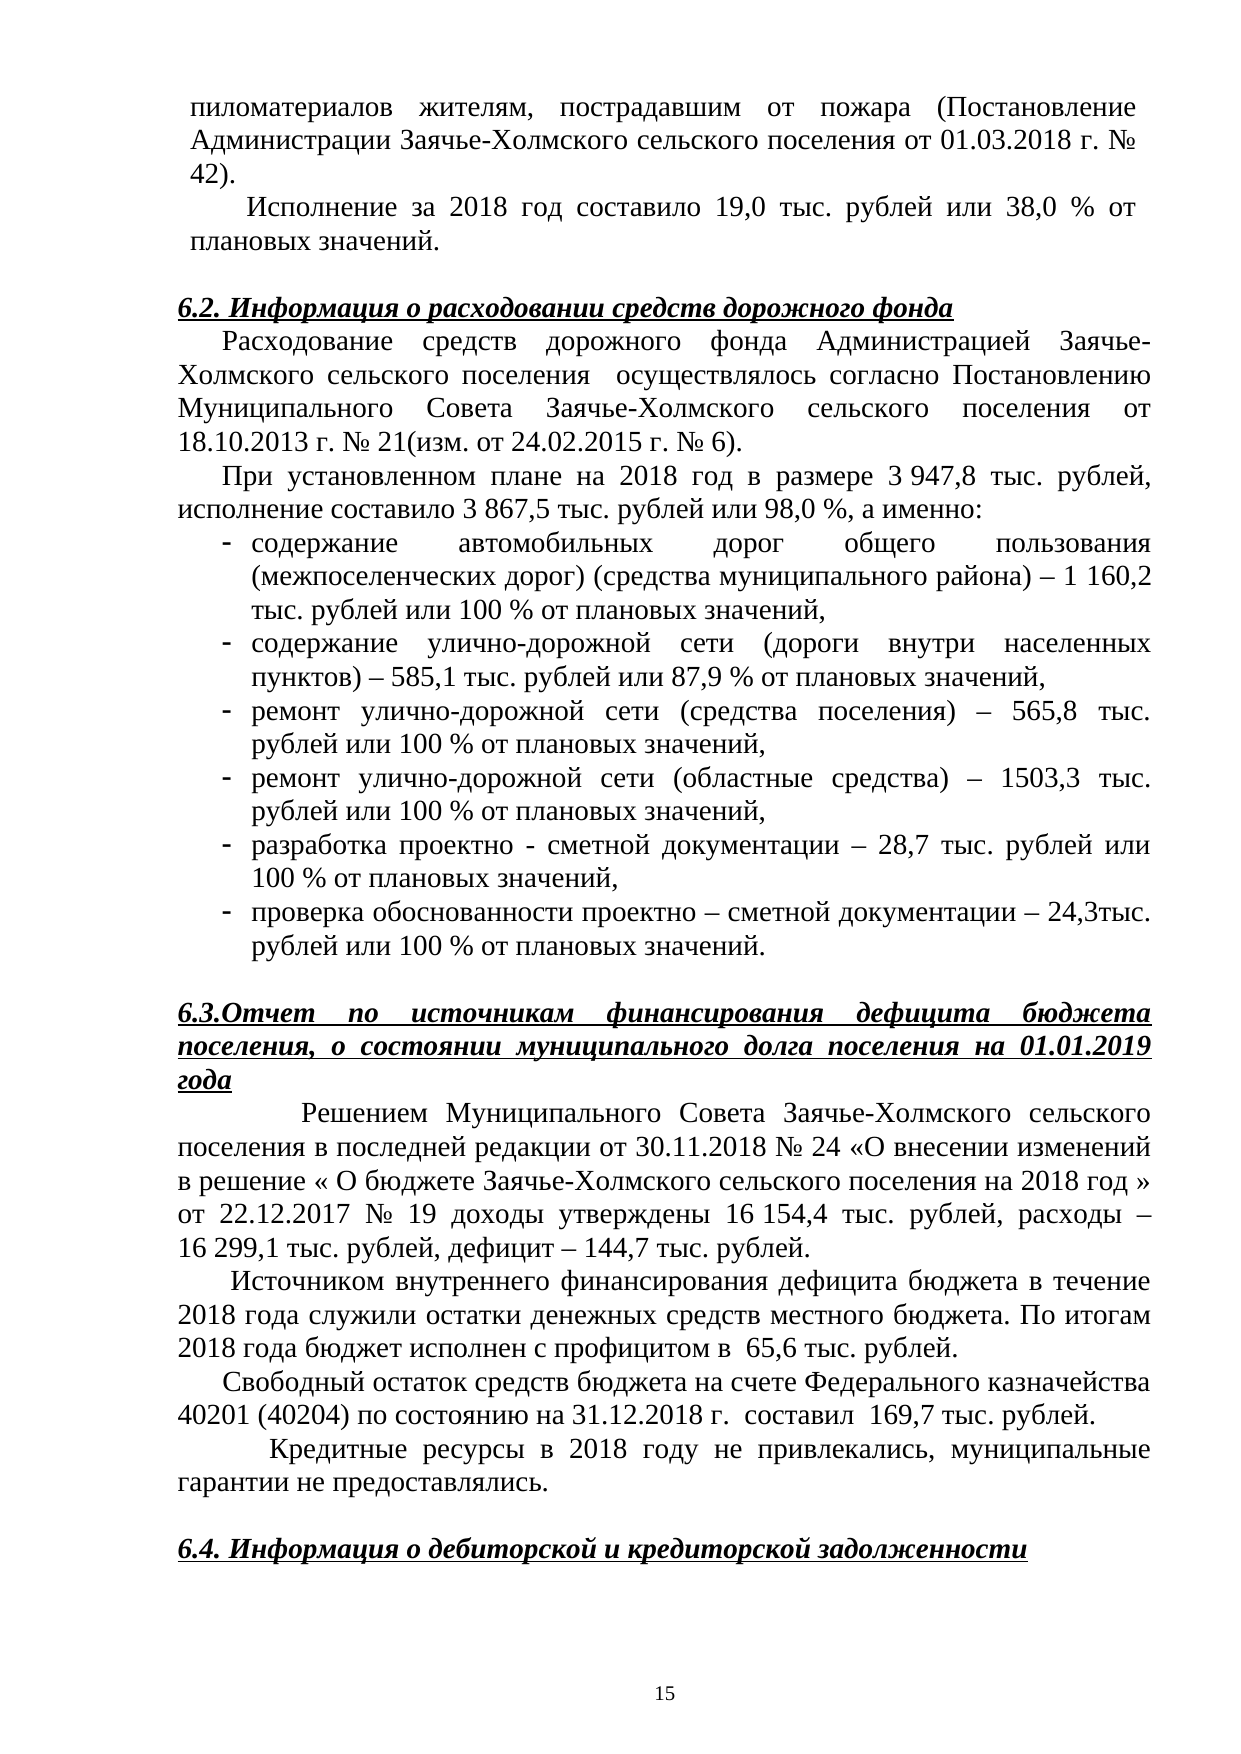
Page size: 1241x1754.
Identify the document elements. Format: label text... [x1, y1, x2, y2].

list Расходование средств дорожного фонда Администрацией Заячье-Холмского сельского поселения осуществлялось согласно Постановлению Муниципального Совета Заячье-Холмского сельского поселения от 18.10.2013 г. № 21(изм. от 24.02.2015 г. № 6). [177, 323, 1152, 458]
text Свободный остаток средств бюджета на счете Федерального казначейства 40201 (40204) по состоянию на 31.12.2018 г. составил 169,7 тыс. рублей. [177, 1364, 1152, 1431]
list ремонт улично-дорожной сети (областные средства) – 1503,3 тыс. рублей или 100 % от плановых значений, [222, 760, 1152, 827]
text 6.3.Отчет по источникам финансирования дефицита бюджета поселения, о состоянии муниципального долга поселения на 01.01.2019 года [177, 995, 1152, 1024]
text 6.3.Отчет по источникам финансирования дефицита бюджета поселения, о состоянии муниципального долга поселения на 01.01.2019 года [177, 1059, 1152, 1096]
list проверка обоснованности проектно – сметной документации – 24,3тыс. рублей или 100 % от плановых значений. [222, 894, 1152, 961]
list При установленном плане на 2018 год в размере 3 947,8 тыс. рублей, исполнение составило 3 867,5 тыс. рублей или 98,0 %, а именно: [177, 458, 1152, 525]
text 6.3.Отчет по источникам финансирования дефицита бюджета поселения, о состоянии муниципального долга поселения на 01.01.2019 года [177, 1025, 1152, 1058]
text Кредитные ресурсы в 2018 году не привлекались, муниципальные гарантии не предоставлялись. [177, 1431, 1152, 1498]
list содержание автомобильных дорог общего пользования (межпоселенческих дорог) (средства муниципального района) – 1 160,2 тыс. рублей или 100 % от плановых значений, [222, 525, 1152, 625]
text 6.2. Информация о расходовании средств дорожного фонда [177, 290, 1152, 323]
text 6.4. Информация о дебиторской и кредиторской задолженности [177, 1532, 1152, 1565]
text Исполнение за 2018 год составило 19,0 тыс. рублей или 38,0 % от плановых значений. [190, 189, 1137, 256]
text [190, 89, 1137, 189]
list содержание улично-дорожной сети (дороги внутри населенных пунктов) – 585,1 тыс. рублей или 87,9 % от плановых значений, [222, 625, 1152, 693]
list разработка проектно - сметной документации – 28,7 тыс. рублей или 100 % от плановых значений, [222, 827, 1152, 894]
list ремонт улично-дорожной сети (средства поселения) – 565,8 тыс. рублей или 100 % от плановых значений, [222, 693, 1152, 760]
text Источником внутреннего финансирования дефицита бюджета в течение 2018 года служили остатки денежных средств местного бюджета. По итогам 2018 года бюджет исполнен с профицитом в 65,6 тыс. рублей. [177, 1263, 1152, 1364]
text Решением Муниципального Совета Заячье-Холмского сельского поселения в последней редакции от 30.11.2018 № 24 «О внесении изменений в решение « О бюджете Заячье-Холмского сельского поселения на 2018 год » от 22.12.2017 № 19 доходы утверждены 16 154,4 тыс. рублей, расходы – 16 299,1 тыс. рублей, дефицит – 144,7 тыс. рублей. [177, 1096, 1152, 1263]
